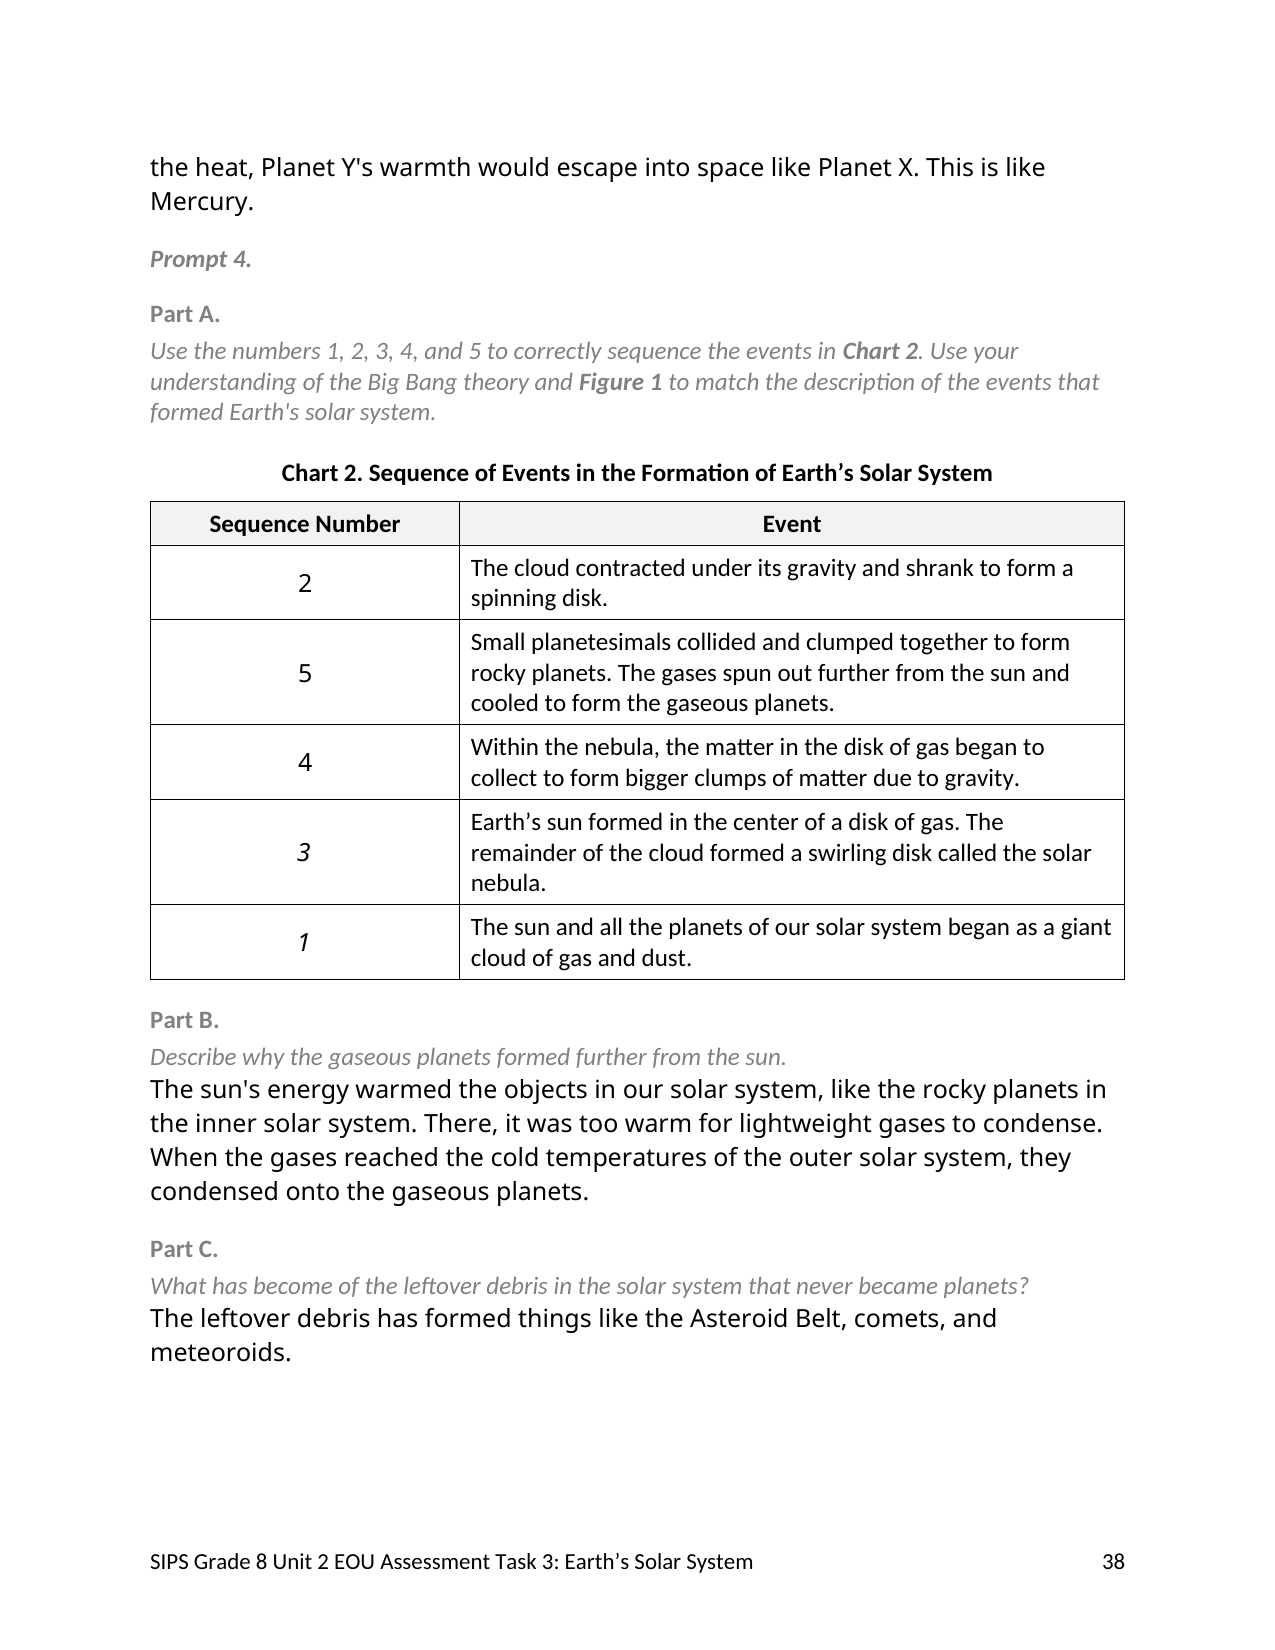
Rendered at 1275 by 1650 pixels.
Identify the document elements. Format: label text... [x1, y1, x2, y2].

text Part B. [150, 1004, 1125, 1035]
text What has become of the leftover debris in the solar system that never became planets? [150, 1270, 1125, 1300]
table_cell 2 [151, 546, 459, 619]
table_cell 4 [151, 725, 459, 799]
table_cell The cloud contracted under its gravity and shrank to form a spinning disk. [460, 546, 1124, 619]
text Part A. [150, 299, 1125, 329]
table_header Event [460, 502, 1124, 544]
text Prompt 4. [150, 243, 1125, 274]
text Part C. [150, 1233, 1125, 1264]
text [150, 150, 1125, 218]
table_cell Within the nebula, the matter in the disk of gas began to collect to form bigger clumps of matter due to gravity. [460, 725, 1124, 799]
table_cell Small planetesimals collided and clumped together to form rocky planets. The gases spun out further from the sun and cooled to form the gaseous planets. [460, 620, 1124, 724]
text The sun's energy warmed the objects in our solar system, like the rocky planets in the inner solar system. There, it was too warm for lightweight gases to condense. When the gases reached the cold temperatures of the outer solar system, they condensed onto the gaseous planets. [150, 1072, 1125, 1208]
table_cell 5 [151, 620, 459, 724]
text The leftover debris has formed things like the Asteroid Belt, comets, and meteoroids. [150, 1300, 1125, 1368]
table_cell 3 [151, 800, 459, 904]
table_cell The sun and all the planets of our solar system began as a giant cloud of gas and dust. [460, 905, 1124, 978]
table_header Sequence Number [151, 502, 459, 544]
table_cell Earth’s sun formed in the center of a disk of gas. The remainder of the cloud formed a swirling disk called the solar nebula. [460, 800, 1124, 904]
text Describe why the gaseous planets formed further from the sun. [150, 1041, 1125, 1072]
text Use the numbers 1, 2, 3, 4, and 5 to correctly sequence the events in Chart 2. Use your understanding of the Big Bang theory and Figure 1 to match the description of the events that formed Earth's solar system. [150, 335, 1125, 427]
text Chart 2. Sequence of Events in the Formation of Earth’s Solar System [150, 457, 1125, 488]
table_cell 1 [151, 905, 459, 978]
